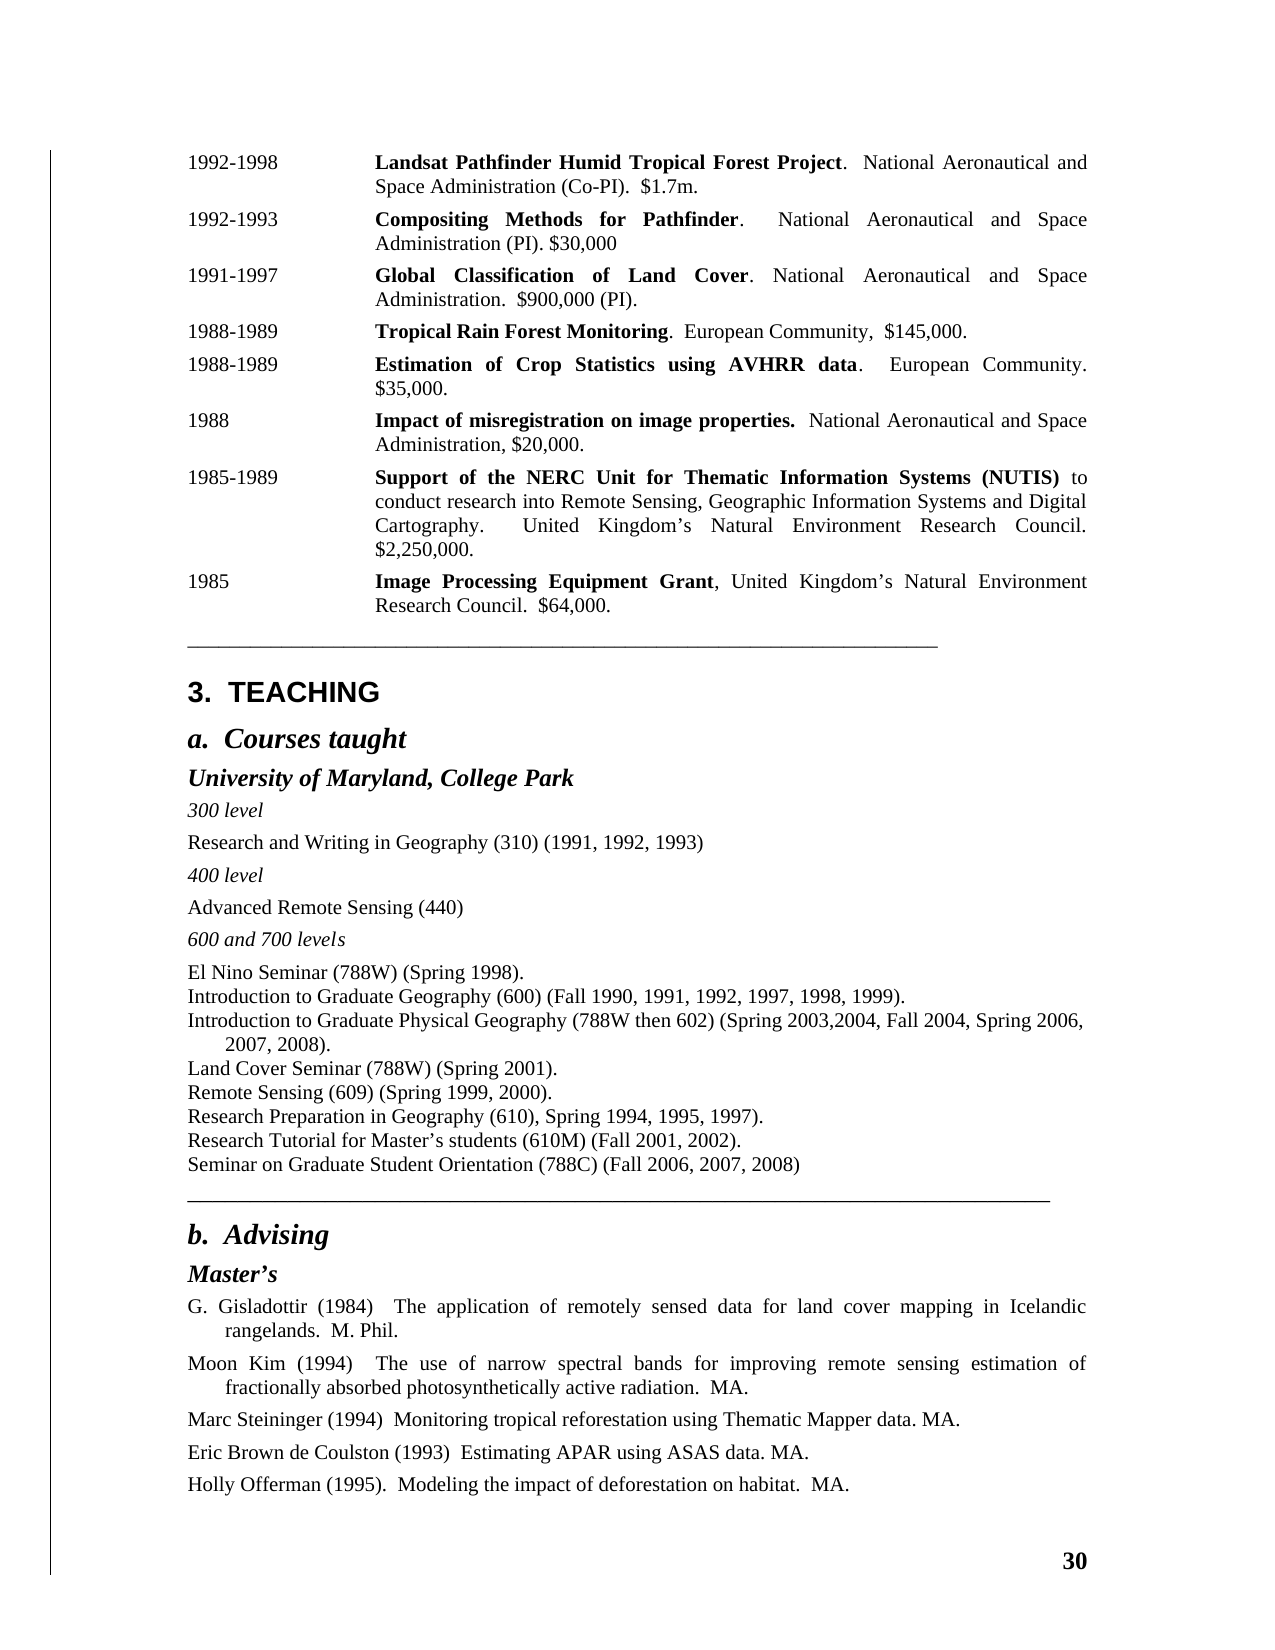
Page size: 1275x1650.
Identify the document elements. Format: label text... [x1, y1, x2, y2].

text 1985-1989 Support of the NERC Unit for Thematic Information Systems (NUTIS) to conduct research into Remote Sensing, Geographic Information Systems and Digital Cartography. United Kingdom’s Natural Environment Research Council. $2,250,000. [187, 465, 1087, 561]
text _____________________________________________________________________ [187, 1176, 1087, 1205]
text Seminar on Graduate Student Orientation (788C) (Fall 2006, 2007, 2008) [187, 1152, 1087, 1176]
text 1988 Impact of misregistration on image properties. National Aeronautical and Space Administration, $20,000. [187, 408, 1087, 456]
text Research and Writing in Geography (310) (1991, 1992, 1993) [187, 830, 1087, 854]
text Moon Kim (1994) The use of narrow spectral bands for improving remote sensing estimation of fractionally absorbed photosynthetically active radiation. MA. [187, 1351, 1087, 1399]
text Holly Offerman (1995). Modeling the impact of deforestation on habitat. MA. [187, 1472, 1087, 1496]
subtitle Master’s [187, 1259, 1087, 1288]
text Introduction to Graduate Geography (600) (Fall 1990, 1991, 1992, 1997, 1998, 1999). [187, 984, 1087, 1008]
text 1991-1997 Global Classification of Land Cover. National Aeronautical and Space Administration. $900,000 (PI). [187, 263, 1087, 311]
text 600 and 700 level s [187, 927, 1087, 951]
text 400 level [187, 862, 1087, 887]
text Marc Steininger (1994) Monitoring tropical reforestation using Thematic Mapper data. MA. [187, 1407, 1087, 1431]
text G. Gisladottir (1984) The application of remotely sensed data for land cover mapping in Icelandic rangelands. M. Phil. [187, 1294, 1087, 1342]
text Eric Brown de Coulston (1993) Estimating APAR using ASAS data. MA. [187, 1440, 1087, 1464]
text Introduction to Graduate Physical Geography (788W then 602) (Spring 2003,2004, Fall 2004, Spring 2006, 2007, 2008). [187, 1008, 1087, 1056]
text 300 level [187, 798, 1087, 822]
text Advanced Remote Sensing (440) [187, 895, 1087, 919]
text Land Cover Seminar (788W) (Spring 2001). [187, 1056, 1087, 1080]
text ________________________________________________________________________ [187, 626, 1087, 650]
text Research Preparation in Geography (610), Spring 1994, 1995, 1997). [187, 1104, 1087, 1128]
text Remote Sensing (609) (Spring 1999, 2000). [187, 1080, 1087, 1104]
text El Nino Seminar (788W) (Spring 1998). [187, 960, 1087, 984]
text Research Tutorial for Master’s students (610M) (Fall 2001, 2002). [187, 1128, 1087, 1152]
subtitle a. Courses taught [187, 721, 1087, 754]
text 1992-1993 Compositing Methods for Pathfinder. National Aeronautical and Space Administration (PI). $30,000 [187, 206, 1087, 254]
text 1992-1998 Landsat Pathfinder Humid Tropical Forest Project. National Aeronautical and Space Administration (Co-PI). $1.7m. [187, 150, 1087, 198]
text 1985 Image Processing Equipment Grant, United Kingdom’s Natural Environment Research Council. $64,000. [187, 569, 1087, 617]
subtitle of , [187, 763, 1087, 791]
subtitle b. Advising [187, 1217, 1087, 1251]
subtitle 3. TEACHING [187, 675, 1087, 708]
text 1988-1989 Tropical Rain Forest Monitoring. European Community, $145,000. [187, 319, 1087, 343]
text 1988-1989 Estimation of Crop Statistics using AVHRR data. European Community. $35,000. [187, 352, 1087, 400]
